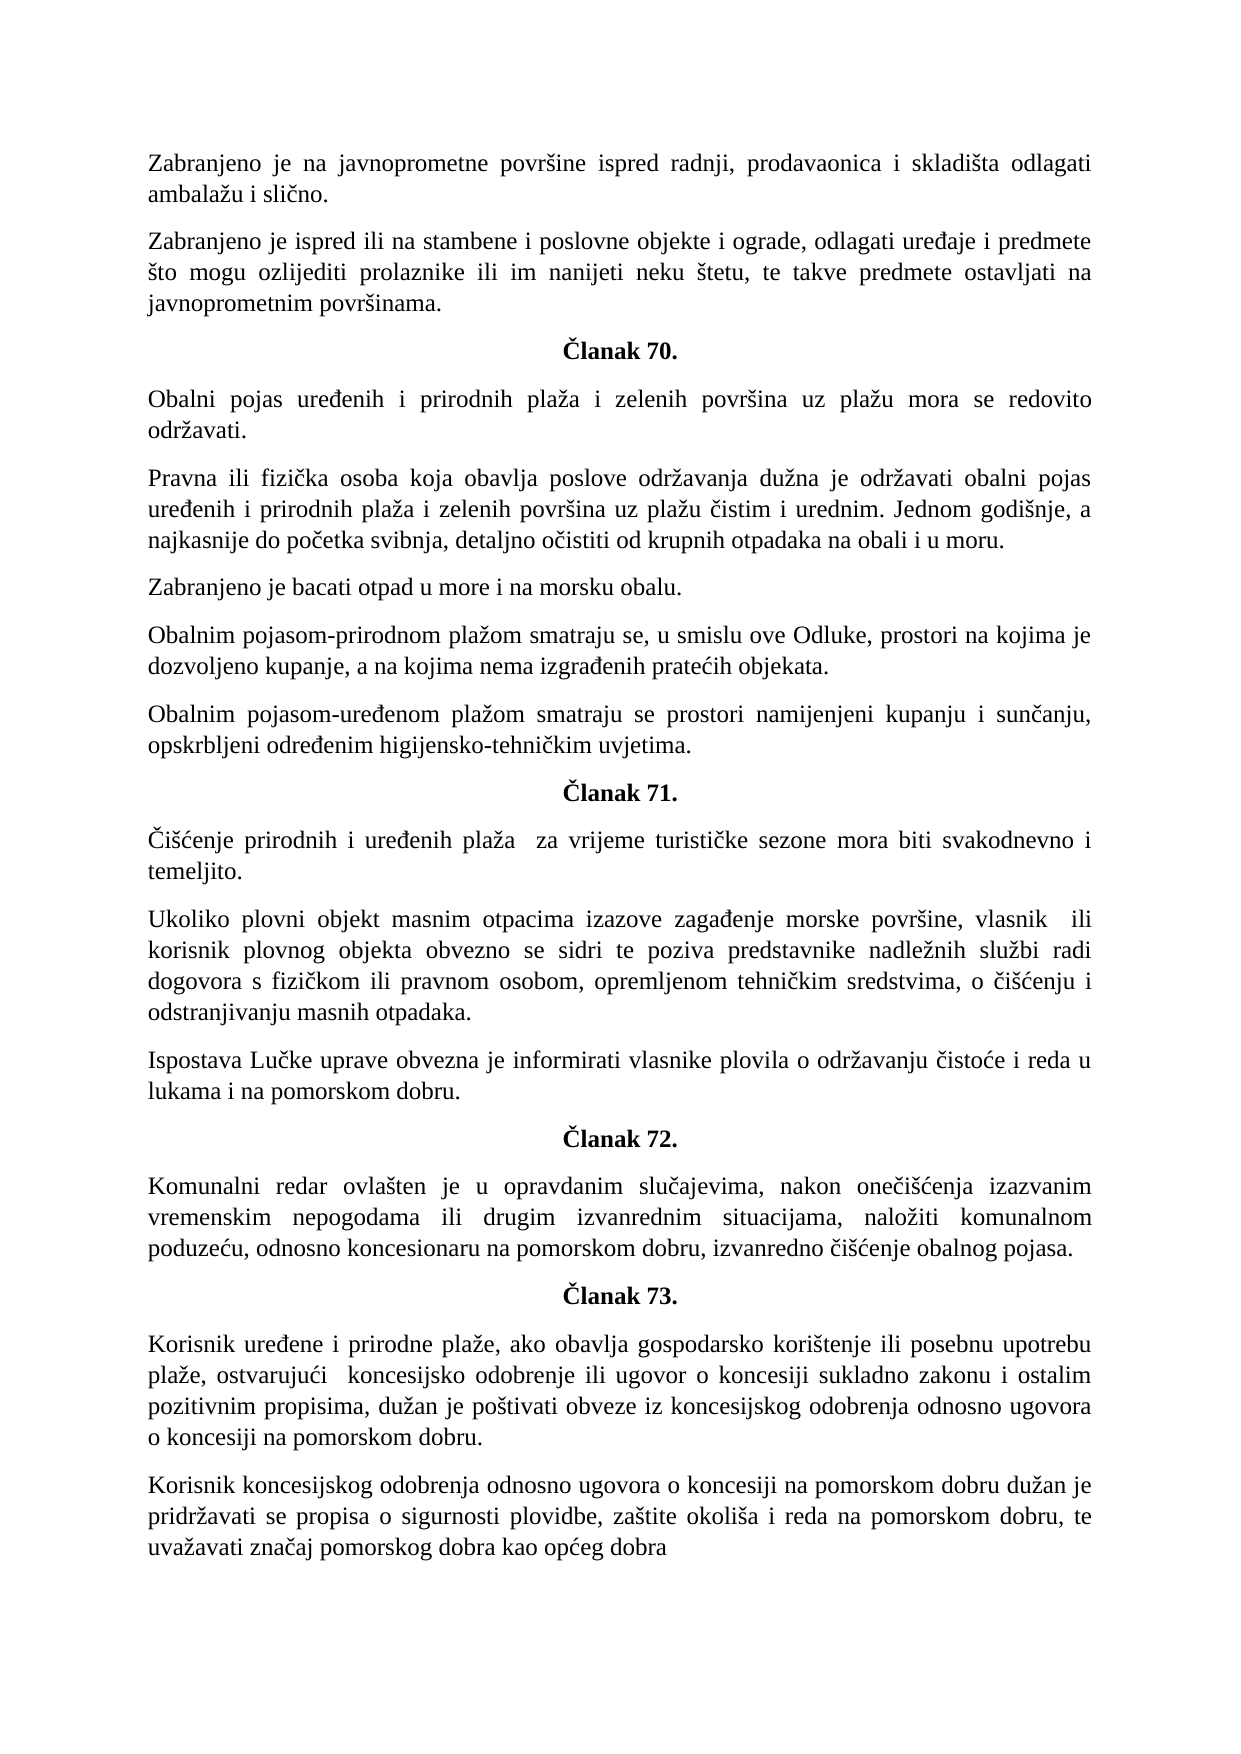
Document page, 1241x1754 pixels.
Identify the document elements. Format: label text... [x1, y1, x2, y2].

text Ukoliko plovni objekt masnim otpacima izazove zagađenje morske površine, vlasnik ili korisnik plovnog objekta obvezno se sidri te poziva predstavnike nadležnih službi radi dogovora s fizičkom ili pravnom osobom, opremljenom tehničkim sredstvima, o čišćenju i odstranjivanju masnih otpadaka. [148, 904, 1093, 1026]
text Komunalni redar ovlašten je u opravdanim slučajevima, nakon onečišćenja izazvanim vremenskim nepogodama ili drugim izvanrednim situacijama, naložiti komunalnom poduzeću, odnosno koncesionaru na pomorskom dobru, izvanredno čišćenje obalnog pojasa. [148, 1171, 1093, 1262]
text Članak 72. [148, 1124, 1093, 1152]
text Obalnim pojasom-uređenom plažom smatraju se prostori namijenjeni kupanju i sunčanju, opskrbljeni određenim higijensko-tehničkim uvjetima. [148, 699, 1093, 759]
text Obalnim pojasom-prirodnom plažom smatraju se, u smislu ove Odluke, prostori na kojima je dozvoljeno kupanje, a na kojima nema izgrađenih pratećih objekata. [148, 620, 1093, 680]
text Zabranjeno je na javnoprometne površine ispred radnji, prodavaonica i skladišta odlagati ambalažu i slično. [148, 148, 1093, 207]
text Članak 71. [148, 778, 1093, 806]
text Čišćenje prirodnih i uređenih plaža za vrijeme turističke sezone mora biti svakodnevno i temeljito. [148, 825, 1093, 885]
text Korisnik uređene i prirodne plaže, ako obavlja gospodarsko korištenje ili posebnu upotrebu plaže, ostvarujući koncesijsko odobrenje ili ugovor o koncesiji sukladno zakonu i ostalim pozitivnim propisima, dužan je poštivati obveze iz koncesijskog odobrenja odnosno ugovora o koncesiji na pomorskom dobru. [148, 1329, 1093, 1451]
text Pravna ili fizička osoba koja obavlja poslove održavanja dužna je održavati obalni pojas uređenih i prirodnih plaža i zelenih površina uz plažu čistim i urednim. Jednom godišnje, a najkasnije do početka svibnja, detaljno očistiti od krupnih otpadaka na obali i u moru. [148, 463, 1093, 553]
text Zabranjeno je ispred ili na stambene i poslovne objekte i ograde, odlagati uređaje i predmete što mogu ozlijediti prolaznike ili im nanijeti neku štetu, te takve predmete ostavljati na javnoprometnim površinama. [148, 226, 1093, 317]
text Zabranjeno je bacati otpad u more i na morsku obalu. [148, 572, 1093, 601]
text Članak 70. [148, 336, 1093, 365]
text Korisnik koncesijskog odobrenja odnosno ugovora o koncesiji na pomorskom dobru dužan je pridržavati se propisa o sigurnosti plovidbe, zaštite okoliša i reda na pomorskom dobru, te uvažavati značaj pomorskog dobra kao općeg dobra [148, 1470, 1093, 1561]
text Ispostava Lučke uprave obvezna je informirati vlasnike plovila o održavanju čistoće i reda u lukama i na pomorskom dobru. [148, 1045, 1093, 1105]
text Obalni pojas uređenih i prirodnih plaža i zelenih površina uz plažu mora se redovito održavati. [148, 384, 1093, 444]
text Članak 73. [148, 1281, 1093, 1310]
